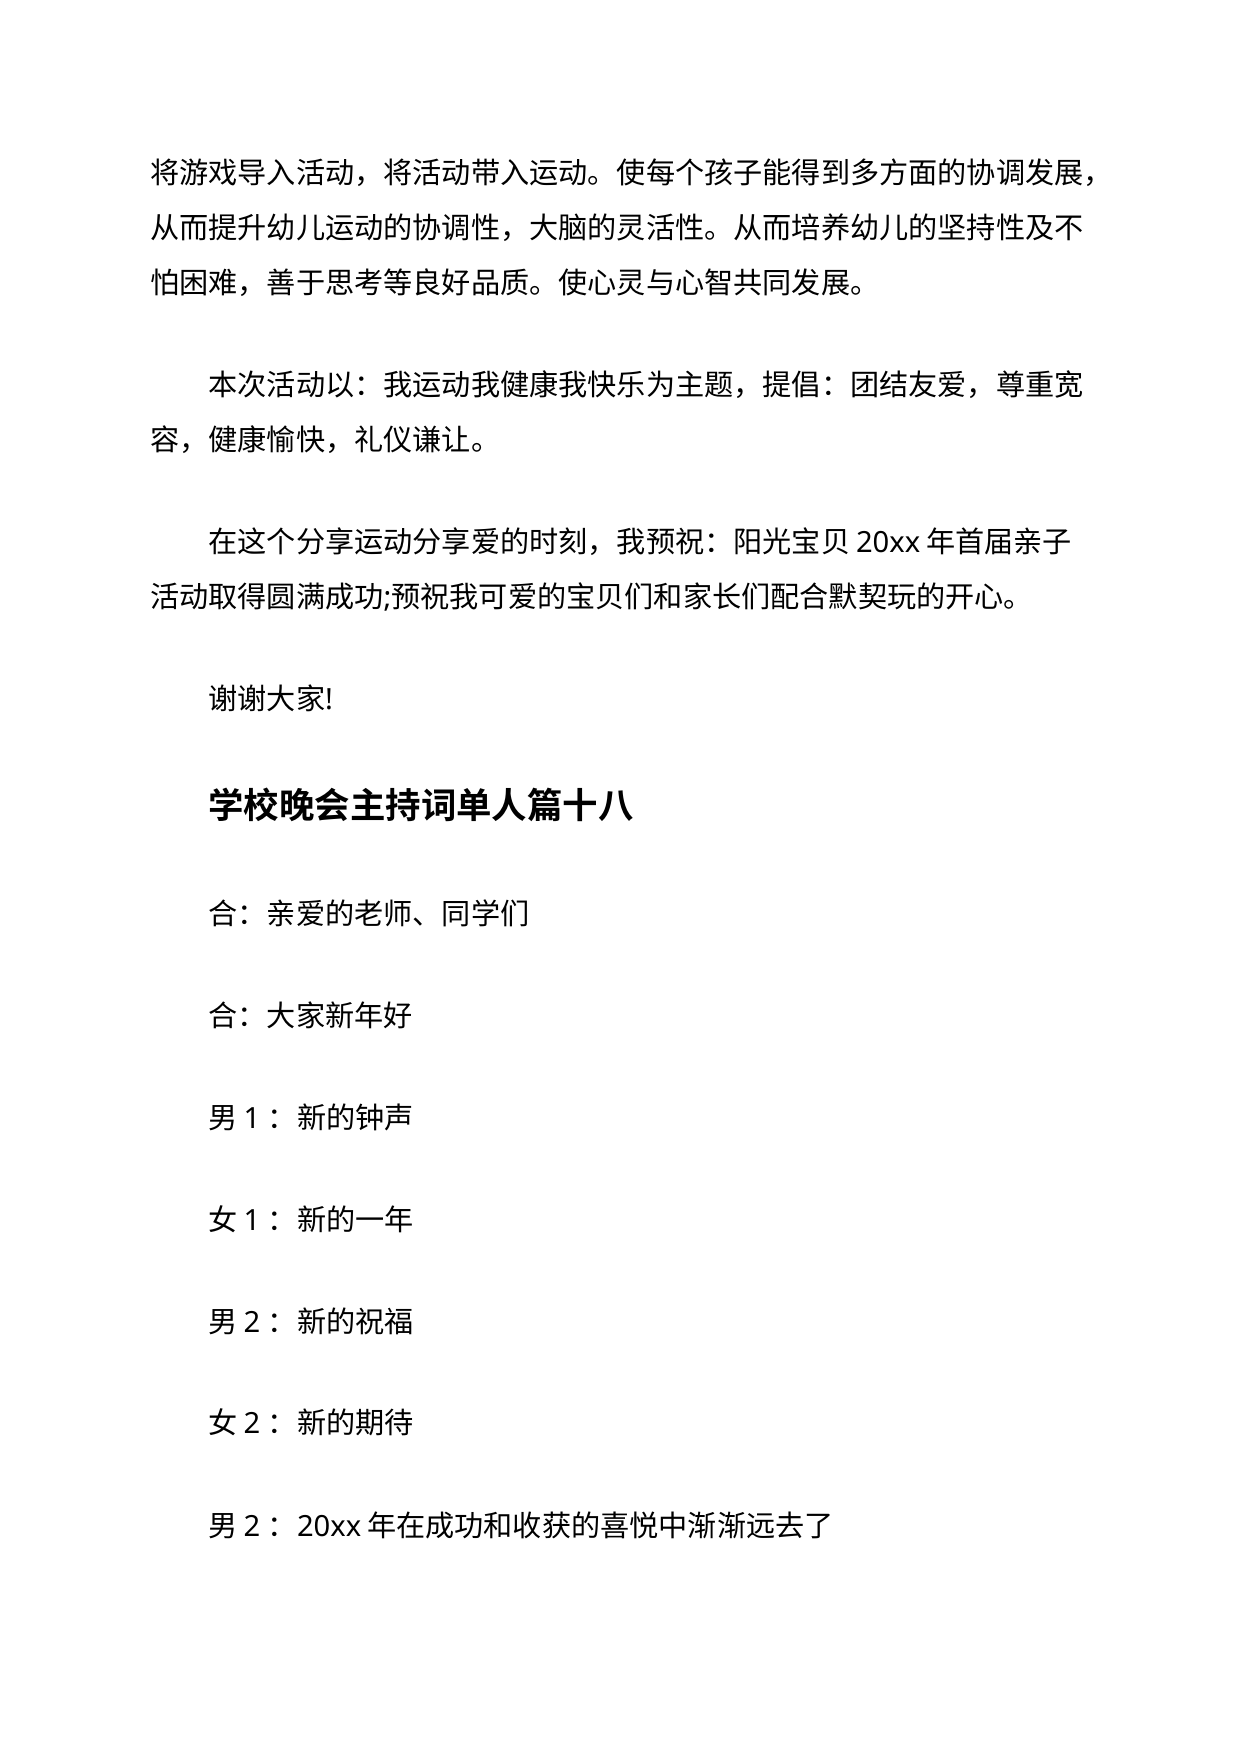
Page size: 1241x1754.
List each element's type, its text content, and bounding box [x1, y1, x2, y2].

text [150, 150, 1090, 302]
text 在这个分享运动分享爱的时刻，我预祝：阳光宝贝20xx年首届亲子活动取得圆满成功;预祝我可爱的宝贝们和家长们配合默契玩的开心。 [150, 518, 1090, 616]
text 谢谢大家! [150, 675, 1090, 718]
text 女1 ：新的一年 [150, 1196, 1090, 1238]
text 男2 ：20xx年在成功和收获的喜悦中渐渐远去了 [150, 1502, 1090, 1544]
text 女2 ：新的期待 [150, 1400, 1090, 1442]
text 本次活动以：我运动我健康我快乐为主题，提倡：团结友爱，尊重宽容，健康愉快，礼仪谦让。 [150, 362, 1090, 459]
text 学校晚会主持词单人篇十八 [150, 777, 1090, 828]
text 合：大家新年好 [150, 992, 1090, 1035]
text 合：亲爱的老师、同学们 [150, 891, 1090, 933]
text 男2 ：新的祝福 [150, 1298, 1090, 1341]
text 男1 ：新的钟声 [150, 1094, 1090, 1137]
